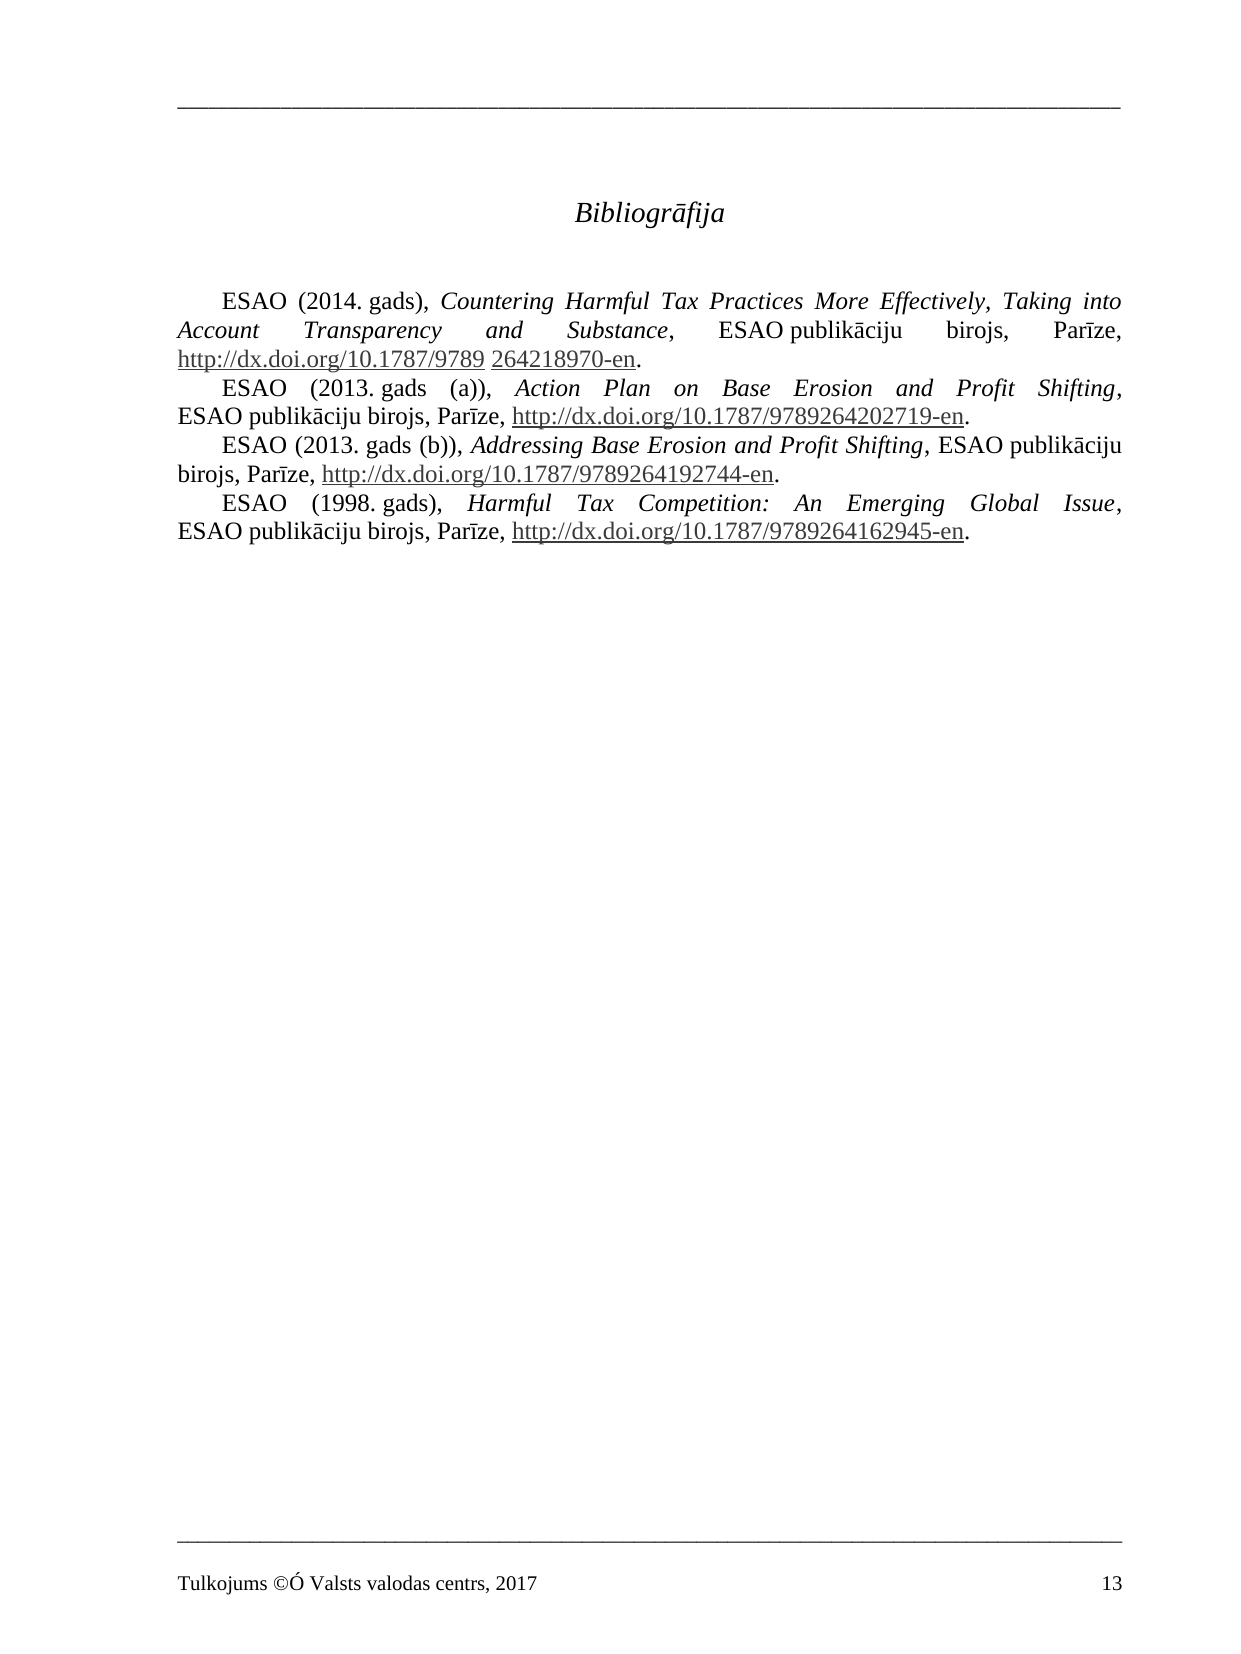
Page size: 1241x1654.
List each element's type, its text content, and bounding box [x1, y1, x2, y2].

text ESAO (1998. gads), Harmful Tax Competition: An Emerging Global Issue, ESAO publikāciju birojs, Parīze, http://dx.doi.org/10.1787/9789264162945-en. [177, 488, 1122, 545]
subtitle Bibliogrāfija [177, 195, 1122, 229]
text ESAO (2014. gads), Countering Harmful Tax Practices More Effectively, Taking into Account Transparency and Substance, ESAO publikāciju birojs, Parīze, http://dx.doi.org/10.1787/9789 264218970-en. [177, 286, 1122, 373]
text ESAO (2013. gads (b)), Addressing Base Erosion and Profit Shifting, ESAO publikāciju birojs, Parīze, http://dx.doi.org/10.1787/9789264192744-en. [177, 430, 1122, 488]
text ESAO (2013. gads (a)), Action Plan on Base Erosion and Profit Shifting, ESAO publikāciju birojs, Parīze, http://dx.doi.org/10.1787/9789264202719-en. [177, 373, 1122, 430]
